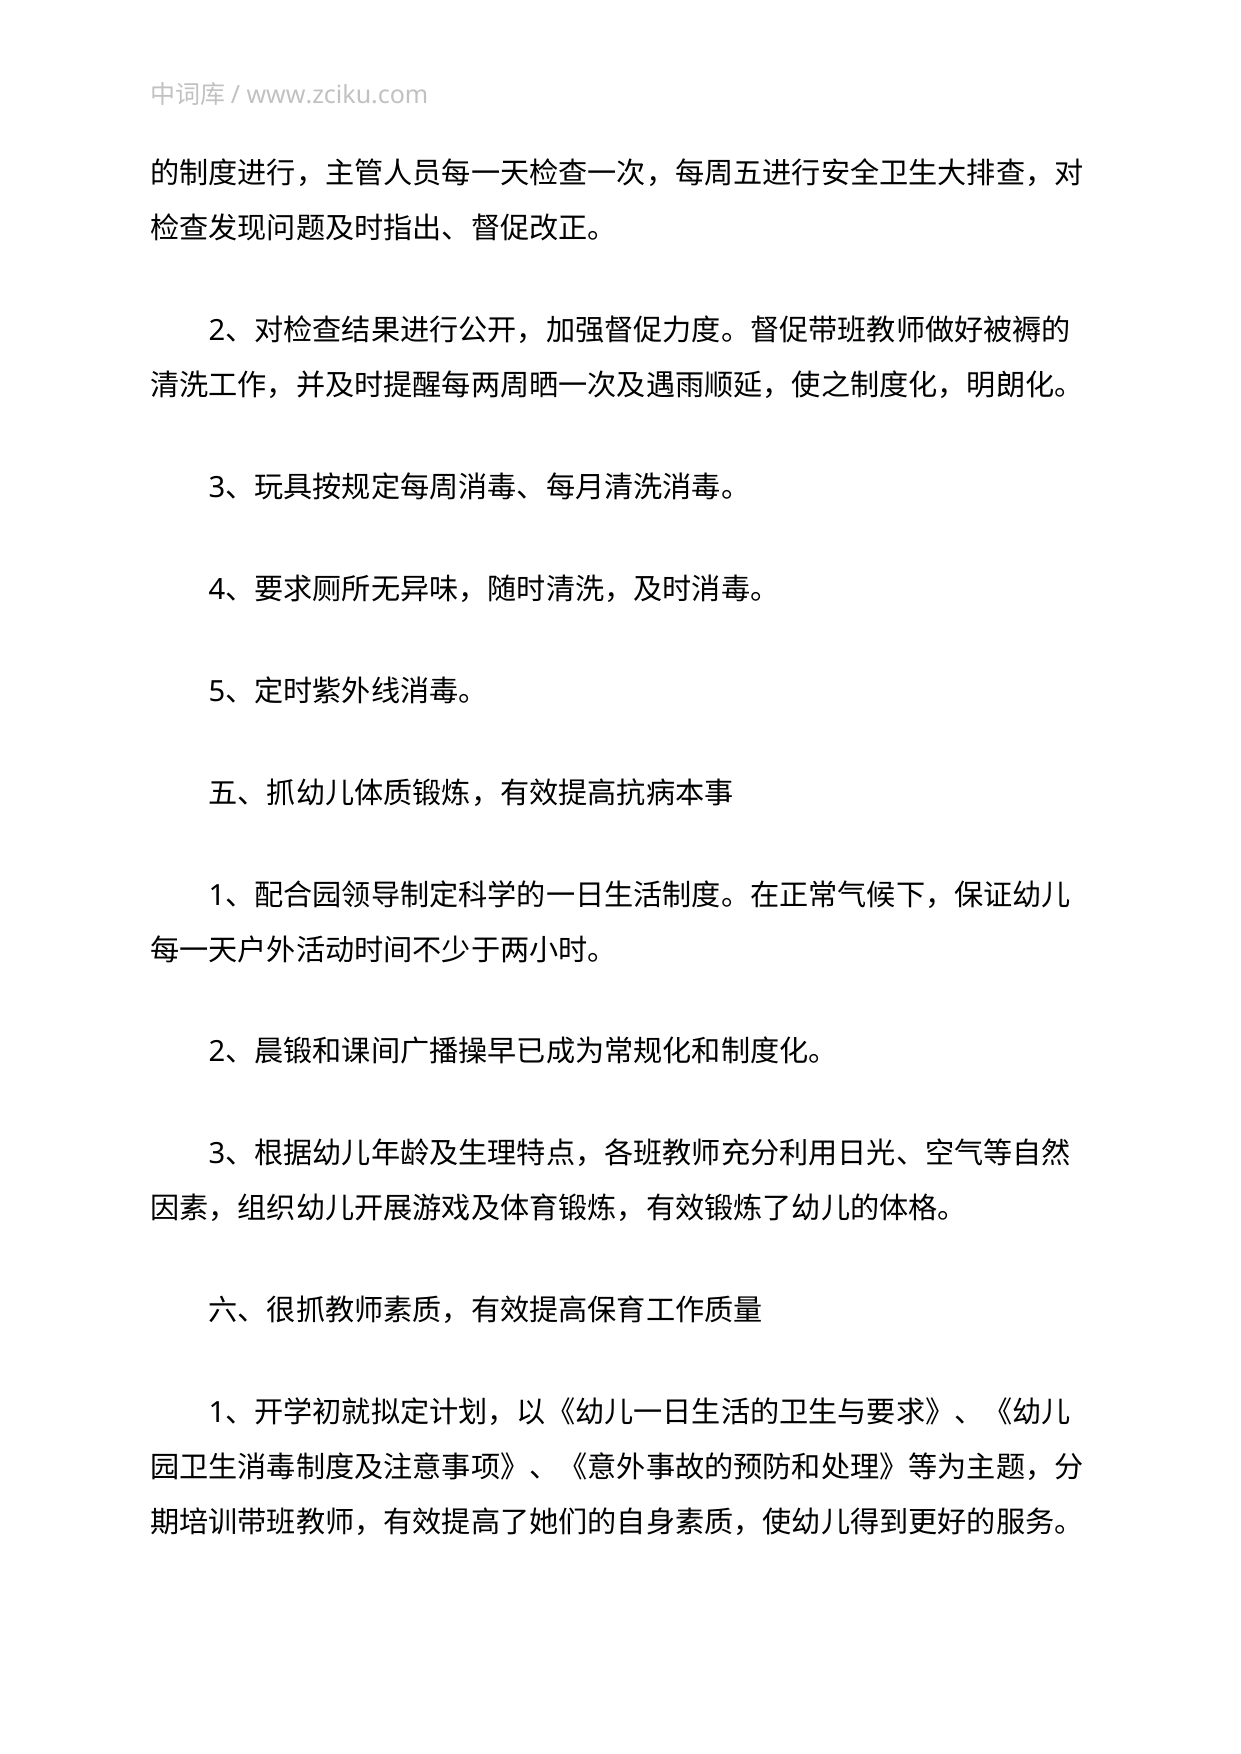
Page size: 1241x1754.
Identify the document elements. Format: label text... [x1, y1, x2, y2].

text 五、抓幼儿体质锻炼，有效提高抗病本事 [150, 769, 1090, 812]
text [150, 150, 1090, 247]
text 5、定时紫外线消毒。 [150, 667, 1090, 710]
text 1、配合园领导制定科学的一日生活制度。在正常气候下，保证幼儿每一天户外活动时间不少于两小时。 [150, 871, 1090, 968]
text 3、根据幼儿年龄及生理特点，各班教师充分利用日光、空气等自然因素，组织幼儿开展游戏及体育锻炼，有效锻炼了幼儿的体格。 [150, 1130, 1090, 1227]
text 1、开学初就拟定计划，以《幼儿一日生活的卫生与要求》、《幼儿园卫生消毒制度及注意事项》、《意外事故的预防和处理》等为主题，分期培训带班教师，有效提高了她们的自身素质，使幼儿得到更好的服务。 [150, 1388, 1090, 1541]
text 2、晨锻和课间广播操早已成为常规化和制度化。 [150, 1028, 1090, 1070]
text 4、要求厕所无异味，随时清洗，及时消毒。 [150, 565, 1090, 608]
text 2、对检查结果进行公开，加强督促力度。督促带班教师做好被褥的清洗工作，并及时提醒每两周晒一次及遇雨顺延，使之制度化，明朗化。 [150, 307, 1090, 404]
text 3、玩具按规定每周消毒、每月清洗消毒。 [150, 463, 1090, 506]
text 六、很抓教师素质，有效提高保育工作质量 [150, 1287, 1090, 1329]
